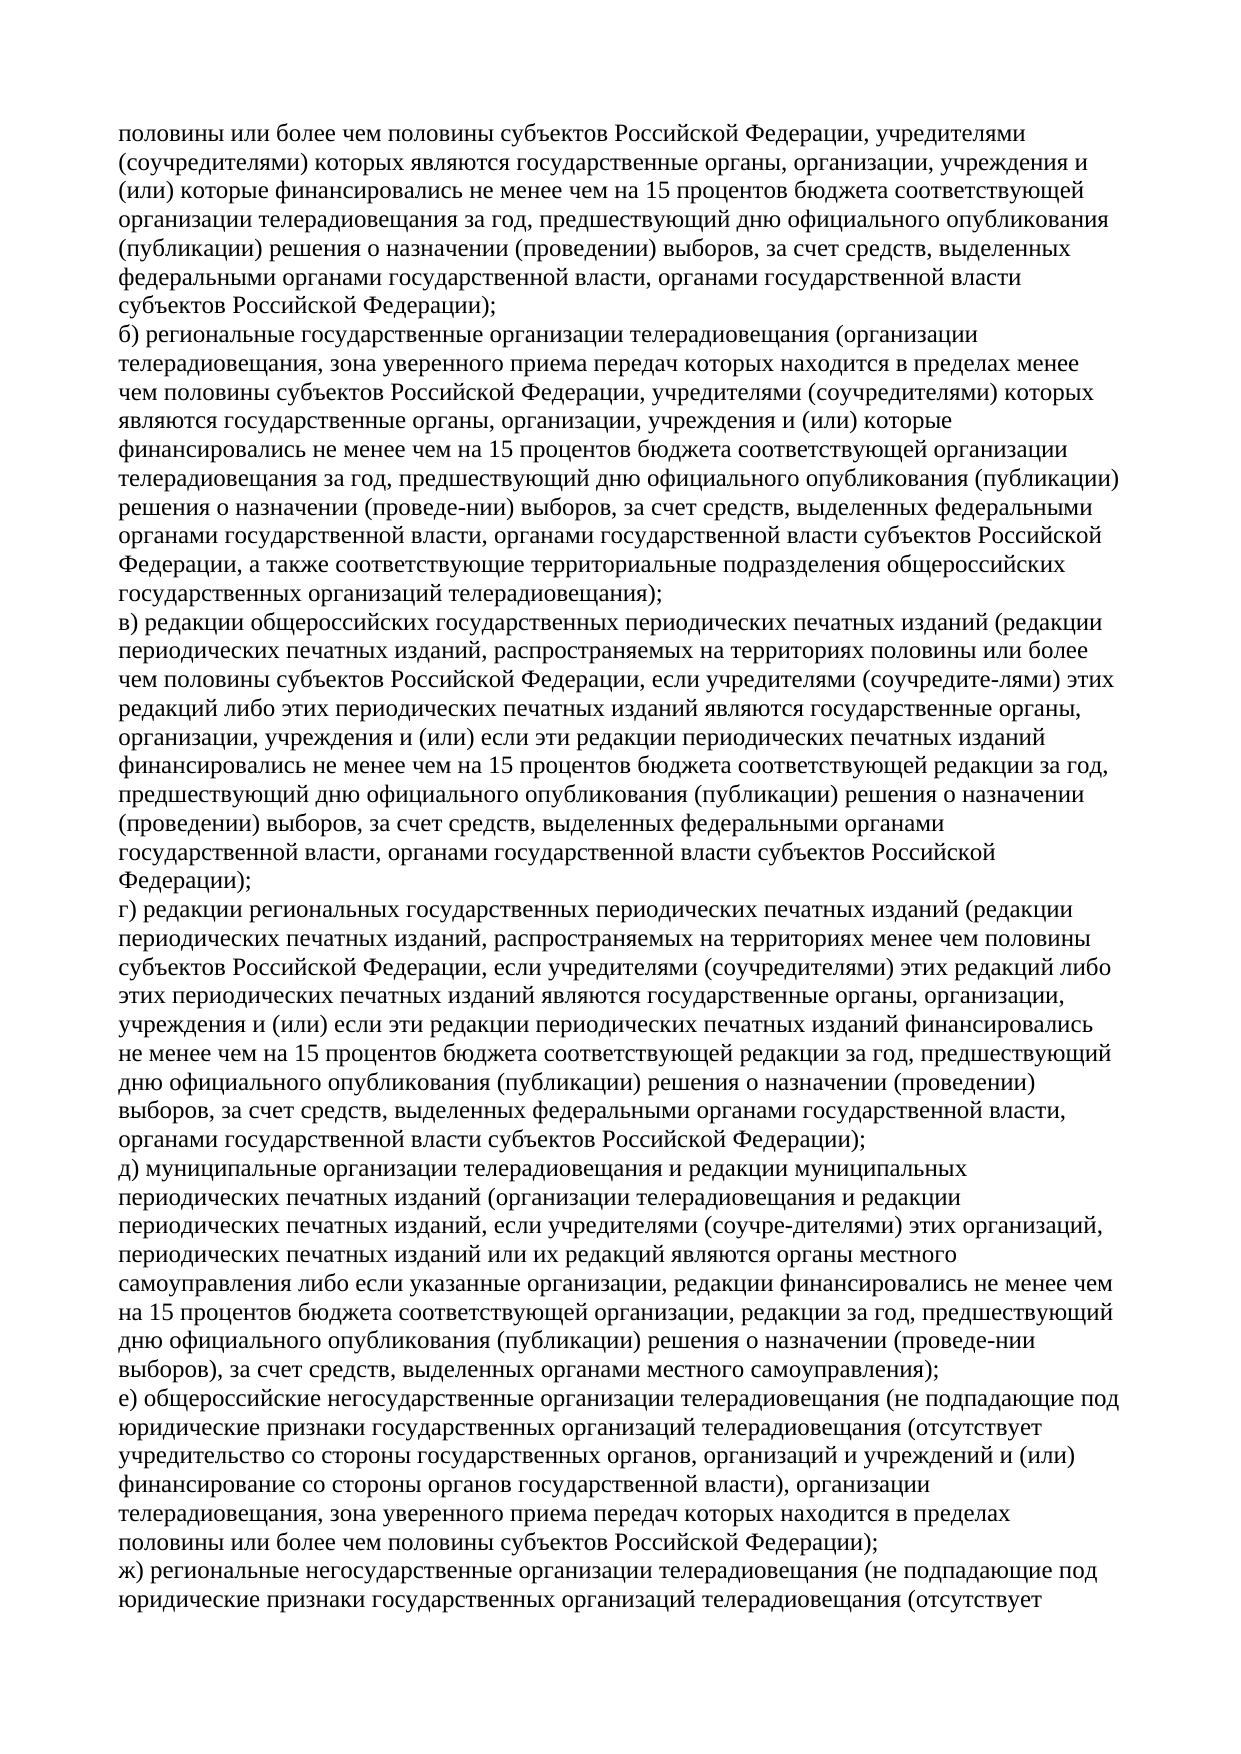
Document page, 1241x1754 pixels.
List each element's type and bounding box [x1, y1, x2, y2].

text [118, 118, 1122, 1613]
